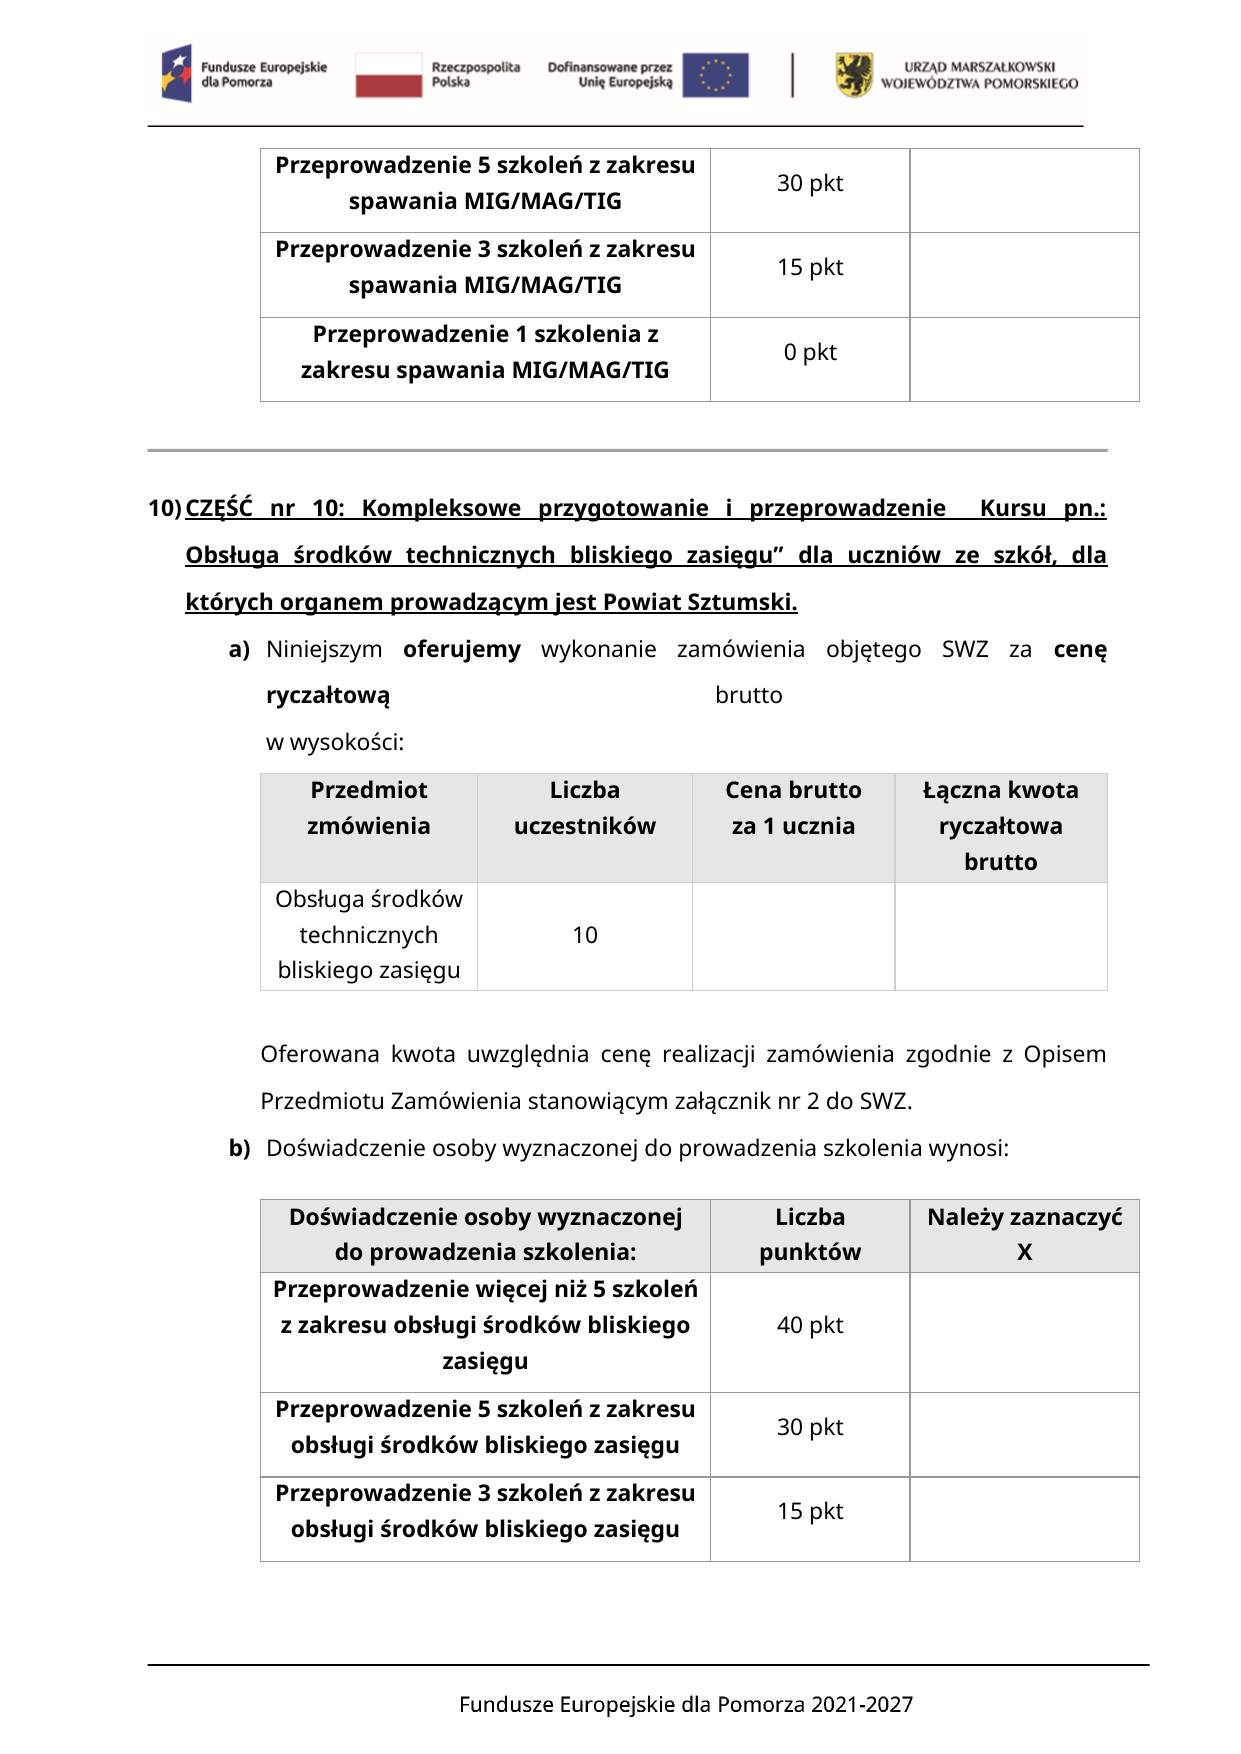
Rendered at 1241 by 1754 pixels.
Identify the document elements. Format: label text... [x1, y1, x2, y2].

table_cell 30 pkt [711, 1393, 909, 1476]
table_cell Przeprowadzenie więcej niż 5 szkoleń z zakresu obsługi środków bliskiego zasięgu [261, 1273, 710, 1392]
table_cell 30 pkt [711, 149, 909, 232]
table_cell [911, 149, 1139, 232]
table_cell 15 pkt [711, 1478, 909, 1561]
table_cell [693, 883, 894, 990]
table_cell 15 pkt [711, 233, 909, 317]
table_cell Przeprowadzenie 5 szkoleń z zakresu spawania MIG/MAG/TIG [261, 149, 710, 232]
table_cell [911, 318, 1139, 401]
picture [147, 1664, 1150, 1733]
table_header Łączna kwota ryczałtowa brutto [896, 774, 1107, 882]
table_cell 40 pkt [711, 1273, 909, 1392]
table_header Liczba uczestników [478, 774, 692, 882]
table_cell 10 [478, 883, 692, 990]
table_cell [911, 1393, 1139, 1476]
list Doświadczenie osoby wyznaczonej do prowadzenia szkolenia wynosi: [228, 1132, 1107, 1163]
table_header Cena brutto za 1 ucznia [693, 774, 894, 882]
table_cell Obsługa środków technicznych bliskiego zasięgu [261, 883, 477, 990]
list Niniejszym oferujemy wykonanie zamówienia objętego SWZ za cenę ryczałtową brutto w wysokości: [228, 632, 1107, 757]
table_cell Przeprowadzenie 5 szkoleń z zakresu obsługi środków bliskiego zasięgu [261, 1393, 710, 1476]
table_cell [911, 1478, 1139, 1561]
text Oferowana kwota uwzględnia cenę realizacji zamówienia zgodnie z Opisem Przedmiotu Zamówienia stanowiącym załącznik nr 2 do SWZ. [260, 1038, 1107, 1116]
table_header Liczba punktów [711, 1200, 909, 1272]
table_cell Przeprowadzenie 3 szkoleń z zakresu obsługi środków bliskiego zasięgu [261, 1478, 710, 1561]
table_cell [911, 1273, 1139, 1392]
table_cell 0 pkt [711, 318, 909, 401]
table_header Doświadczenie osoby wyznaczonej do prowadzenia szkolenia: [261, 1200, 710, 1272]
table_cell Przeprowadzenie 1 szkolenia z zakresu spawania MIG/MAG/TIG [261, 318, 710, 401]
table_header Przedmiot zmówienia [261, 774, 477, 882]
table_cell Przeprowadzenie 3 szkoleń z zakresu spawania MIG/MAG/TIG [261, 233, 710, 317]
picture [147, 29, 1093, 127]
table_cell [896, 883, 1107, 990]
table_header Należy zaznaczyć X [911, 1200, 1139, 1272]
table_cell [911, 233, 1139, 317]
list CZĘŚĆ nr 10: Kompleksowe przygotowanie i przeprowadzenie Kursu pn.: Obsługa środków technicznych bliskiego zasięgu” dla uczniów ze szkół, dla których organem prowadzącym jest Powiat Sztumski. [148, 492, 1107, 617]
